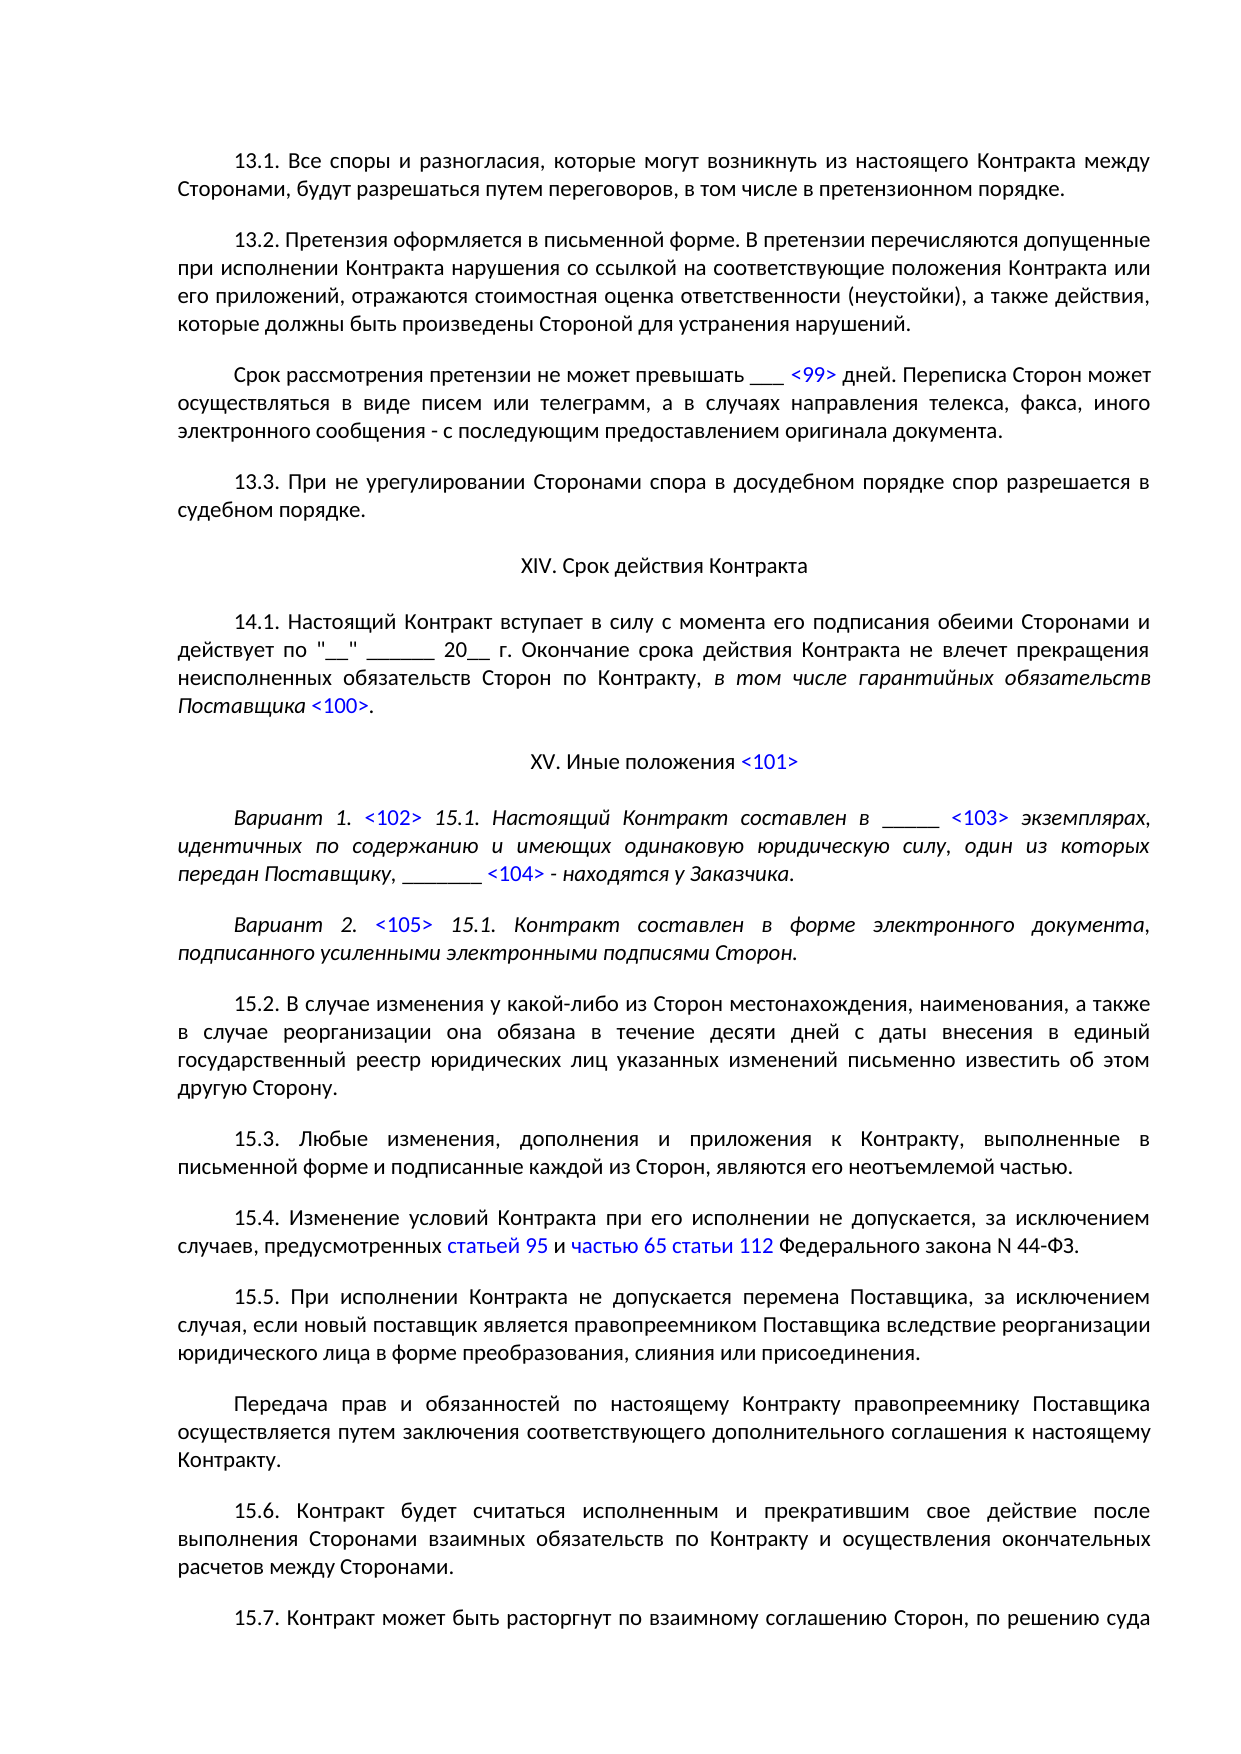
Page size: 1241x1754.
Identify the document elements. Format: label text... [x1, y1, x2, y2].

text 15.3. Любые изменения, дополнения и приложения к Контракту, выполненные в письменной форме и подписанные каждой из Сторон, являются его неотъемлемой частью. [177, 1124, 1152, 1180]
text Вариант 1. <102> 15.1. Настоящий Контракт составлен в _____ <103> экземплярах, идентичных по содержанию и имеющих одинаковую юридическую силу, один из которых передан Поставщику, _______ <104> - находятся у Заказчика. [177, 803, 1152, 887]
text 13.3. При не урегулировании Сторонами спора в досудебном порядке спор разрешается в судебном порядке. [177, 467, 1152, 523]
text 14.1. Настоящий Контракт вступает в силу с момента его подписания обеими Сторонами и действует по "__" ______ 20__ г. Окончание срока действия Контракта не влечет прекращения неисполненных обязательств Сторон по Контракту, в том числе гарантийных обязательств Поставщика <100>. [177, 607, 1152, 719]
text XV. Иные положения <101> [177, 747, 1152, 775]
text 15.2. В случае изменения у какой-либо из Сторон местонахождения, наименования, а также в случае реорганизации она обязана в течение десяти дней с даты внесения в единый государственный реестр юридических лиц указанных изменений письменно известить об этом другую Сторону. [177, 989, 1152, 1101]
text XIV. Срок действия Контракта [177, 551, 1152, 579]
text Срок рассмотрения претензии не может превышать ___ <99> дней. Переписка Сторон может осуществляться в виде писем или телеграмм, а в случаях направления телекса, факса, иного электронного сообщения - с последующим предоставлением оригинала документа. [177, 360, 1152, 444]
text 13.2. Претензия оформляется в письменной форме. В претензии перечисляются допущенные при исполнении Контракта нарушения со ссылкой на соответствующие положения Контракта или его приложений, отражаются стоимостная оценка ответственности (неустойки), а также действия, которые должны быть произведены Стороной для устранения нарушений. [177, 225, 1152, 337]
text 15.4. Изменение условий Контракта при его исполнении не допускается, за исключением случаев, предусмотренных статьей 95 и частью 65 статьи 112 Федерального закона N 44-ФЗ. [177, 1203, 1152, 1259]
text 13.1. Все споры и разногласия, которые могут возникнуть из настоящего Контракта между Сторонами, будут разрешаться путем переговоров, в том числе в претензионном порядке. [177, 146, 1152, 202]
text 15.6. Контракт будет считаться исполненным и прекратившим свое действие после выполнения Сторонами взаимных обязательств по Контракту и осуществления окончательных расчетов между Сторонами. [177, 1496, 1152, 1580]
text 15.5. При исполнении Контракта не допускается перемена Поставщика, за исключением случая, если новый поставщик является правопреемником Поставщика вследствие реорганизации юридического лица в форме преобразования, слияния или присоединения. [177, 1282, 1152, 1366]
text Вариант 2. <105> 15.1. Контракт составлен в форме электронного документа, подписанного усиленными электронными подписями Сторон. [177, 910, 1152, 966]
text Передача прав и обязанностей по настоящему Контракту правопреемнику Поставщика осуществляется путем заключения соответствующего дополнительного соглашения к настоящему Контракту. [177, 1389, 1152, 1473]
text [177, 1603, 1152, 1631]
